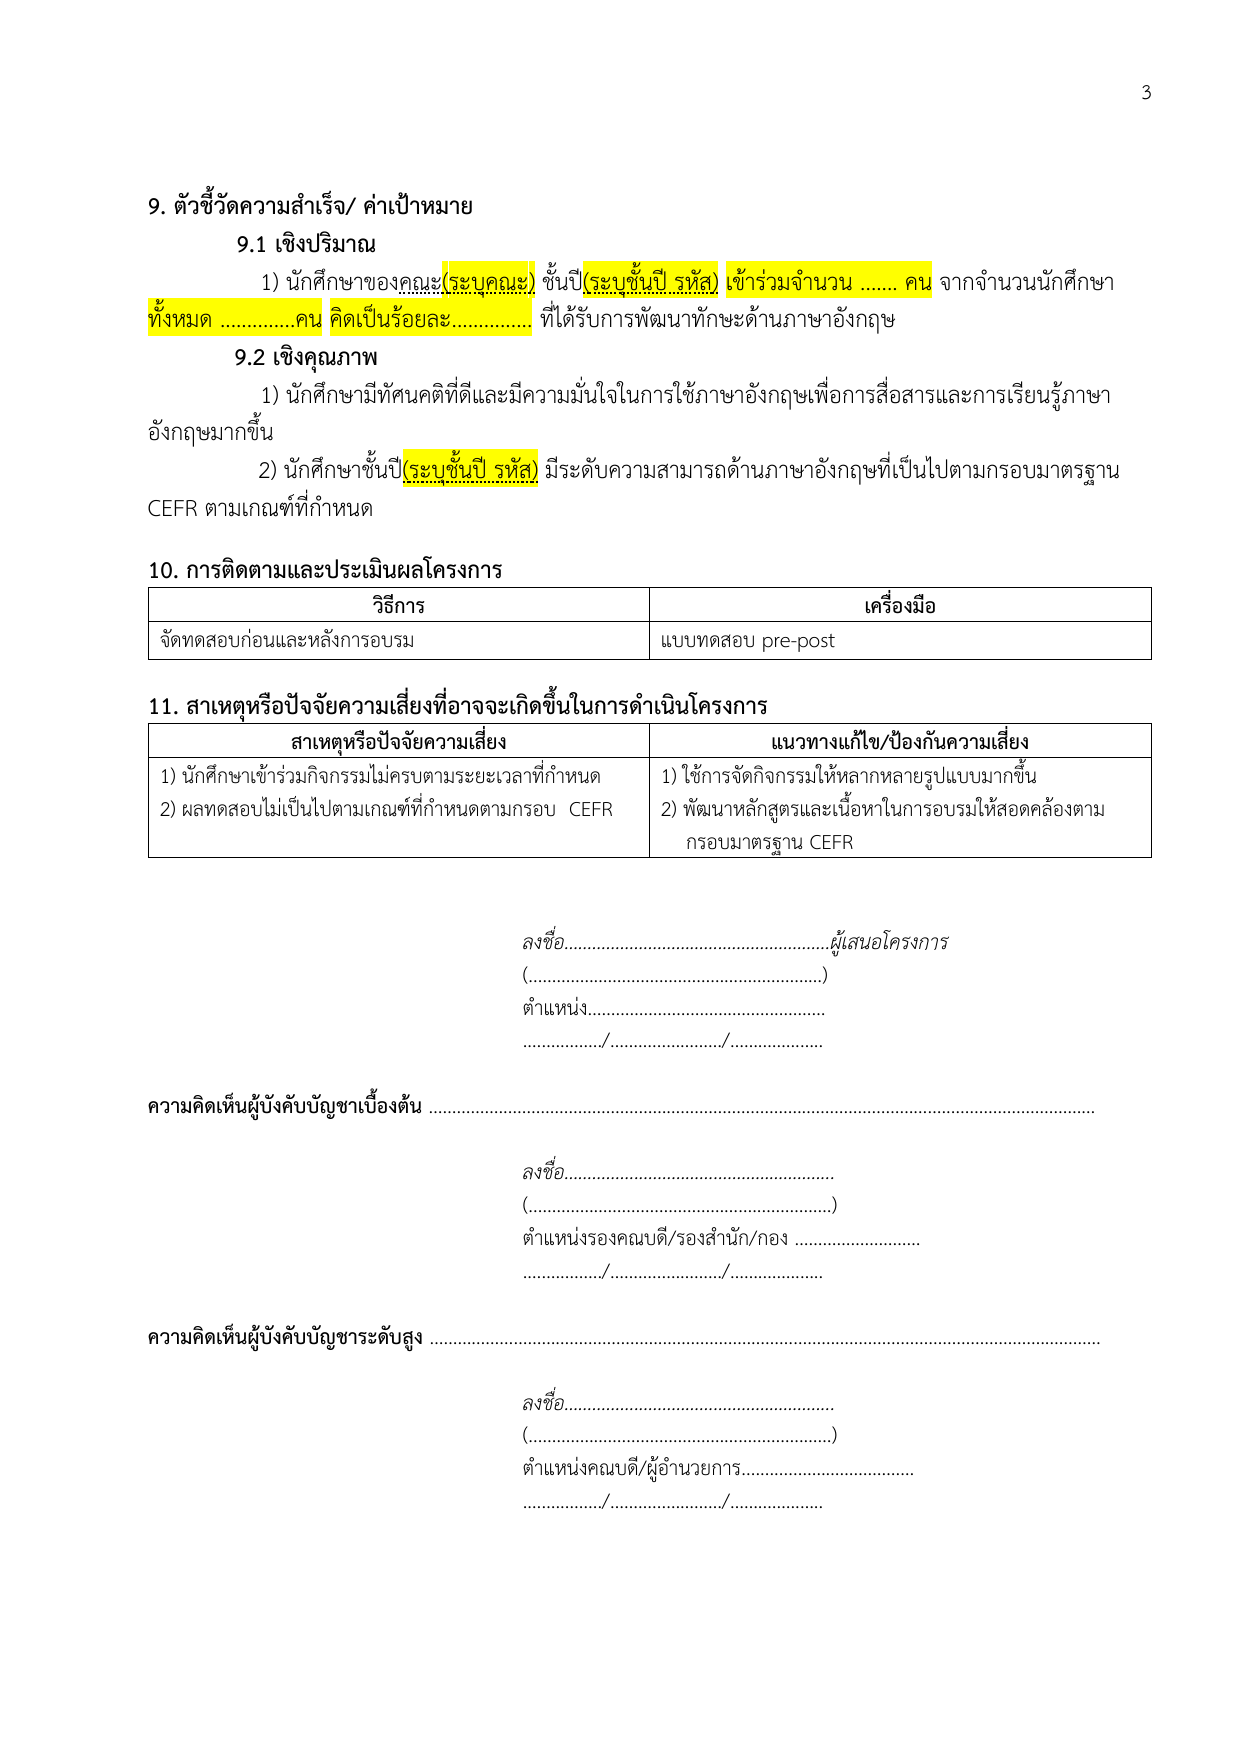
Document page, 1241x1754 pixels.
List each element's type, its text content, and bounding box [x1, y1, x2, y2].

subtitle ลงชื่อ……………..………………………………..... [448, 1384, 1152, 1417]
text .……..……../………...…………/…….……..….. [148, 1253, 1152, 1286]
text ความคิดเห็นผู้บังคับบัญชาระดับสูง …………………………………………..……………….………………………………………………………………… [148, 1318, 1152, 1351]
text 9.1 เชิงปริมาณ [148, 223, 1152, 261]
text 10. การติดตามและประเมินผลโครงการ [148, 549, 1152, 587]
subtitle ลงชื่อ……………..………………………………..... [448, 1154, 1152, 1187]
table_cell จัดทดสอบก่อนและหลังการอบรม [149, 622, 649, 659]
table_cell 1) ใช้การจัดกิจกรรมให้หลากหลายรูปแบบมากขึ้น 2) พัฒนาหลักสูตรและเนื้อหาในการอบรมให้สอดคล้องตาม กรอบมาตรฐาน CEFR [650, 758, 1151, 857]
table_header เครื่องมือ [650, 588, 1151, 621]
table_cell แบบทดสอบ pre-post [650, 622, 1151, 659]
table_cell 1) นักศึกษาเข้าร่วมกิจกรรมไม่ครบตามระยะเวลาที่กำหนด 2) ผลทดสอบไม่เป็นไปตามเกณฑ์ที่กำหนดตามกรอบ CEFR [149, 758, 649, 857]
text (..……………….………………………..……………) [148, 1187, 1152, 1220]
subtitle ลงชื่อ…………………………….…………………..ผู้เสนอโครงการ [448, 923, 1152, 956]
text ตำแหน่งคณบดี/ผู้อำนวยการ............………………….… [148, 1450, 1152, 1483]
text 1) นักศึกษาของคณะ(ระบุคณะ) ชั้นปี(ระบุชั้นปี รหัส) เข้าร่วมจำนวน ....... คน จากจำนวนนักศึกษาทั้งหมด ..............คน คิดเป็นร้อยละ............... ที่ได้รับการพัฒนาทักษะด้านภาษาอังกฤษ [148, 261, 442, 336]
text 2) นักศึกษาชั้นปี(ระบุชั้นปี รหัส) มีระดับความสามารถด้านภาษาอังกฤษที่เป็นไปตามกรอบมาตรฐาน CEFR ตามเกณฑ์ที่กำหนด [148, 449, 1152, 524]
text .……..……../………...…………/…….……..….. [148, 1483, 1152, 1516]
text ความคิดเห็นผู้บังคับบัญชาเบื้องต้น ……………..……………………….……………………..…………………………………..……………………….… [148, 1088, 1152, 1121]
table_header สาเหตุหรือปัจจัยความเสี่ยง [149, 724, 649, 757]
text (..……………….………………………………..……) [148, 1417, 1152, 1450]
text 9. ตัวชี้วัดความสำเร็จ/ ค่าเป้าหมาย [148, 185, 1152, 223]
text ตำแหน่ง…………………………………..…….… [148, 989, 1152, 1022]
text ตำแหน่งรองคณบดี/รองสำนัก/กอง ……………………… [148, 1220, 1152, 1253]
text 11. สาเหตุหรือปัจจัยความเสี่ยงที่อาจจะเกิดขึ้นในการดำเนินโครงการ [148, 685, 1152, 723]
text 9.2 เชิงคุณภาพ [148, 336, 1152, 374]
text (..……………….……………………………………) [148, 956, 1152, 989]
table_header แนวทางแก้ไข/ป้องกันความเสี่ยง [650, 724, 1151, 757]
text 1) นักศึกษาของคณะ(ระบุคณะ) ชั้นปี(ระบุชั้นปี รหัส) เข้าร่วมจำนวน ....... คน จากจำนวนนักศึกษาทั้งหมด ..............คน คิดเป็นร้อยละ............... ที่ได้รับการพัฒนาทักษะด้านภาษาอังกฤษ [532, 261, 1152, 336]
text 1) นักศึกษามีทัศนคติที่ดีและมีความมั่นใจในการใช้ภาษาอังกฤษเพื่อการสื่อสารและการเรียนรู้ภาษาอังกฤษมากขึ้น [148, 374, 1152, 449]
text .……..……../………...…………/…….……..….. [148, 1022, 1152, 1055]
table_header วิธีการ [149, 588, 649, 621]
